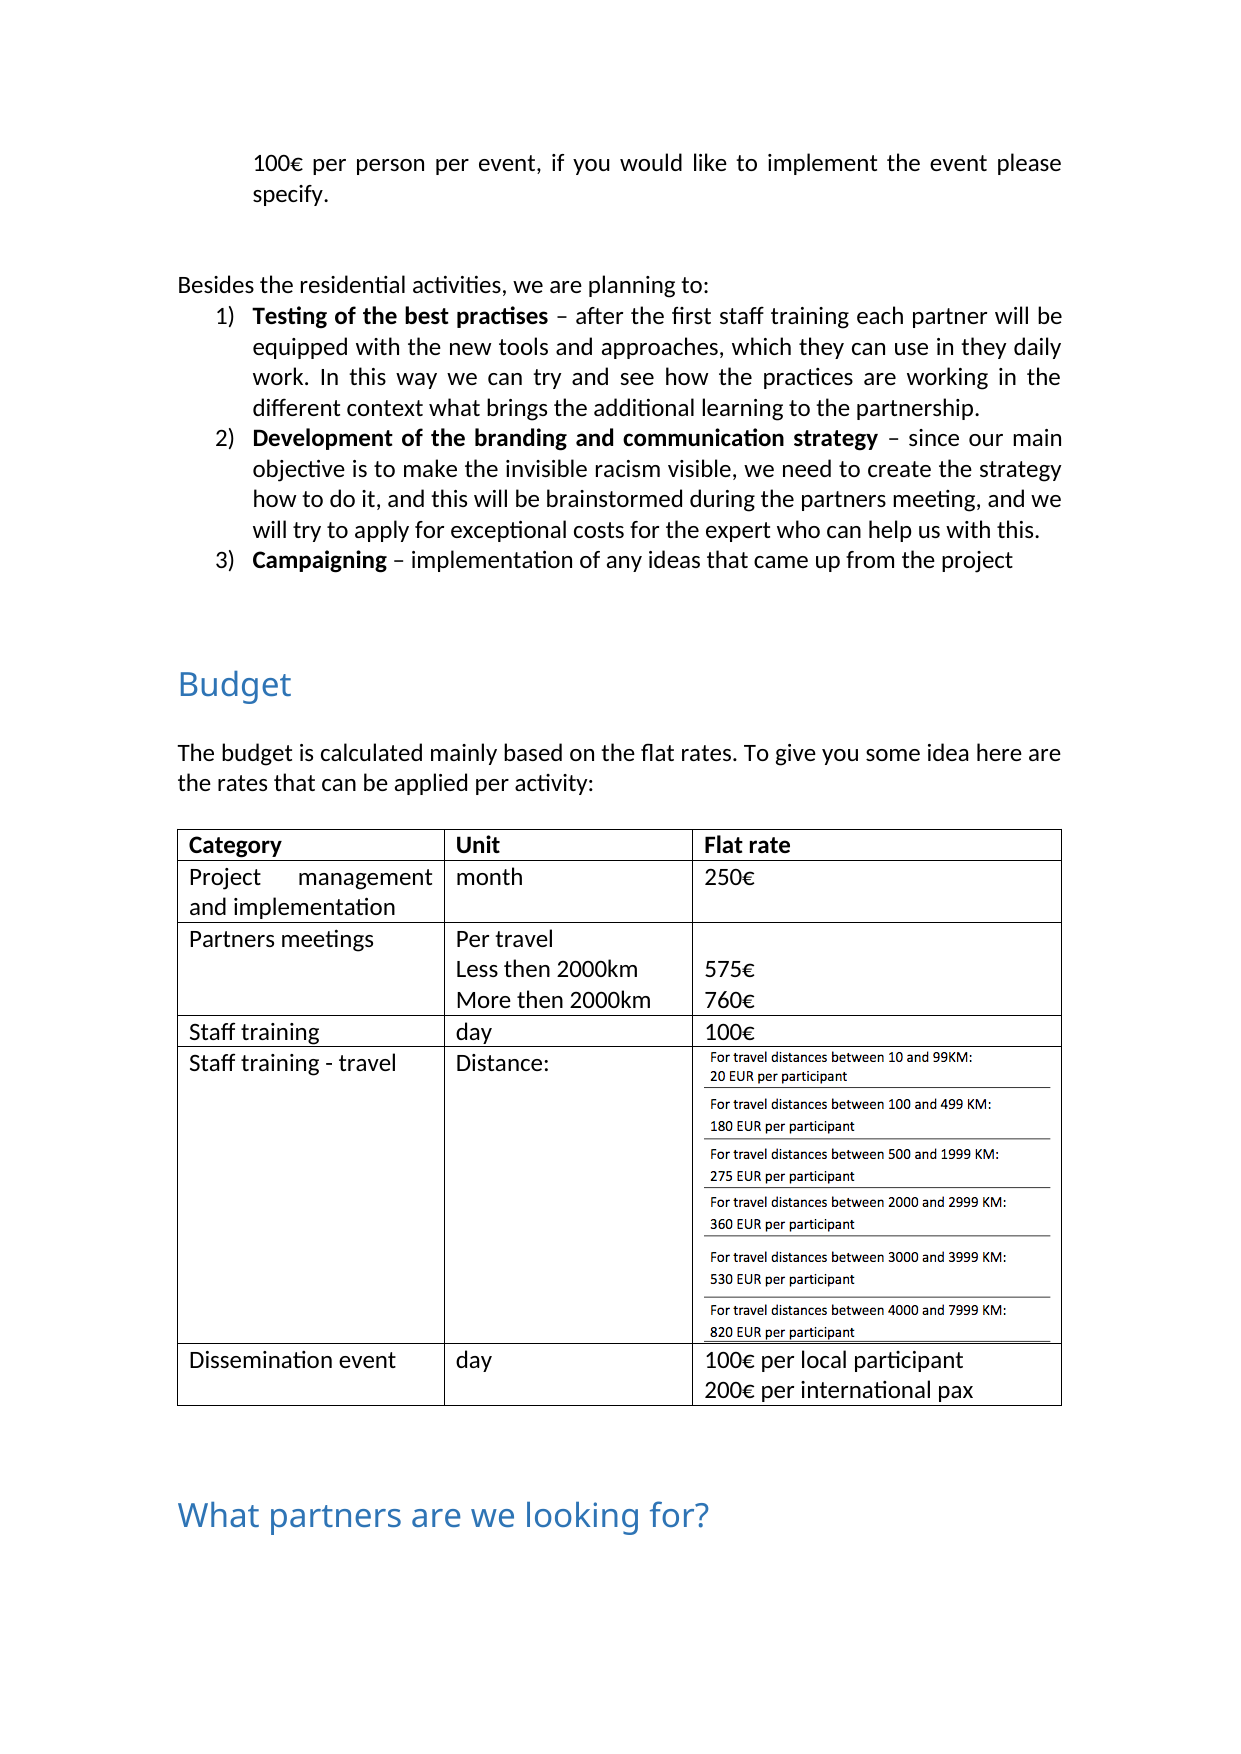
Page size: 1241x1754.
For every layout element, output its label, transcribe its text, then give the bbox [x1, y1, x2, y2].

table_cell 100€ [693, 1016, 1061, 1046]
table_cell [693, 1047, 704, 1343]
table_cell Partners meetings [178, 923, 444, 1015]
table_cell 250€ [693, 861, 1061, 922]
table_cell 575€ 760€ [693, 923, 1061, 1015]
picture [704, 1047, 1051, 1343]
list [215, 148, 1063, 209]
table_cell month [445, 861, 692, 922]
table_cell Project management and implementation [178, 861, 444, 922]
table_cell Distance: [445, 1047, 692, 1343]
table_cell Dissemination event [178, 1344, 444, 1405]
list Campaigning – implementation of any ideas that came up from the project [215, 544, 1063, 575]
table_cell day [445, 1344, 692, 1405]
table_header Flat rate [693, 830, 1061, 860]
table_cell [1051, 1047, 1061, 1343]
table_header Unit [445, 830, 692, 860]
list Development of the branding and communication strategy – since our main objective is to make the invisible racism visible, we need to create the strategy how to do it, and this will be brainstormed during the partners meeting, and we will try to apply for exceptional costs for the expert who can help us with this. [215, 422, 1063, 544]
subtitle What partners are we looking for? [177, 1492, 1063, 1537]
text The budget is calculated mainly based on the flat rates. To give you some idea here are the rates that can be applied per activity: [177, 737, 1063, 798]
table_cell Staff training [178, 1016, 444, 1046]
table_header Category [178, 830, 444, 860]
table_cell Per travel Less then 2000km More then 2000km [445, 923, 692, 1015]
subtitle Budget [177, 661, 1063, 706]
list Testing of the best practises – after the first staff training each partner will be equipped with the new tools and approaches, which they can use in they daily work. In this way we can try and see how the practices are working in the different context what brings the additional learning to the partnership. [215, 300, 1063, 422]
table_cell 100€ per local participant 200€ per international pax [693, 1344, 1061, 1405]
table_cell Staff training - travel [178, 1047, 444, 1343]
table_cell day [445, 1016, 692, 1046]
text Besides the residential activities, we are planning to: [177, 270, 1063, 300]
